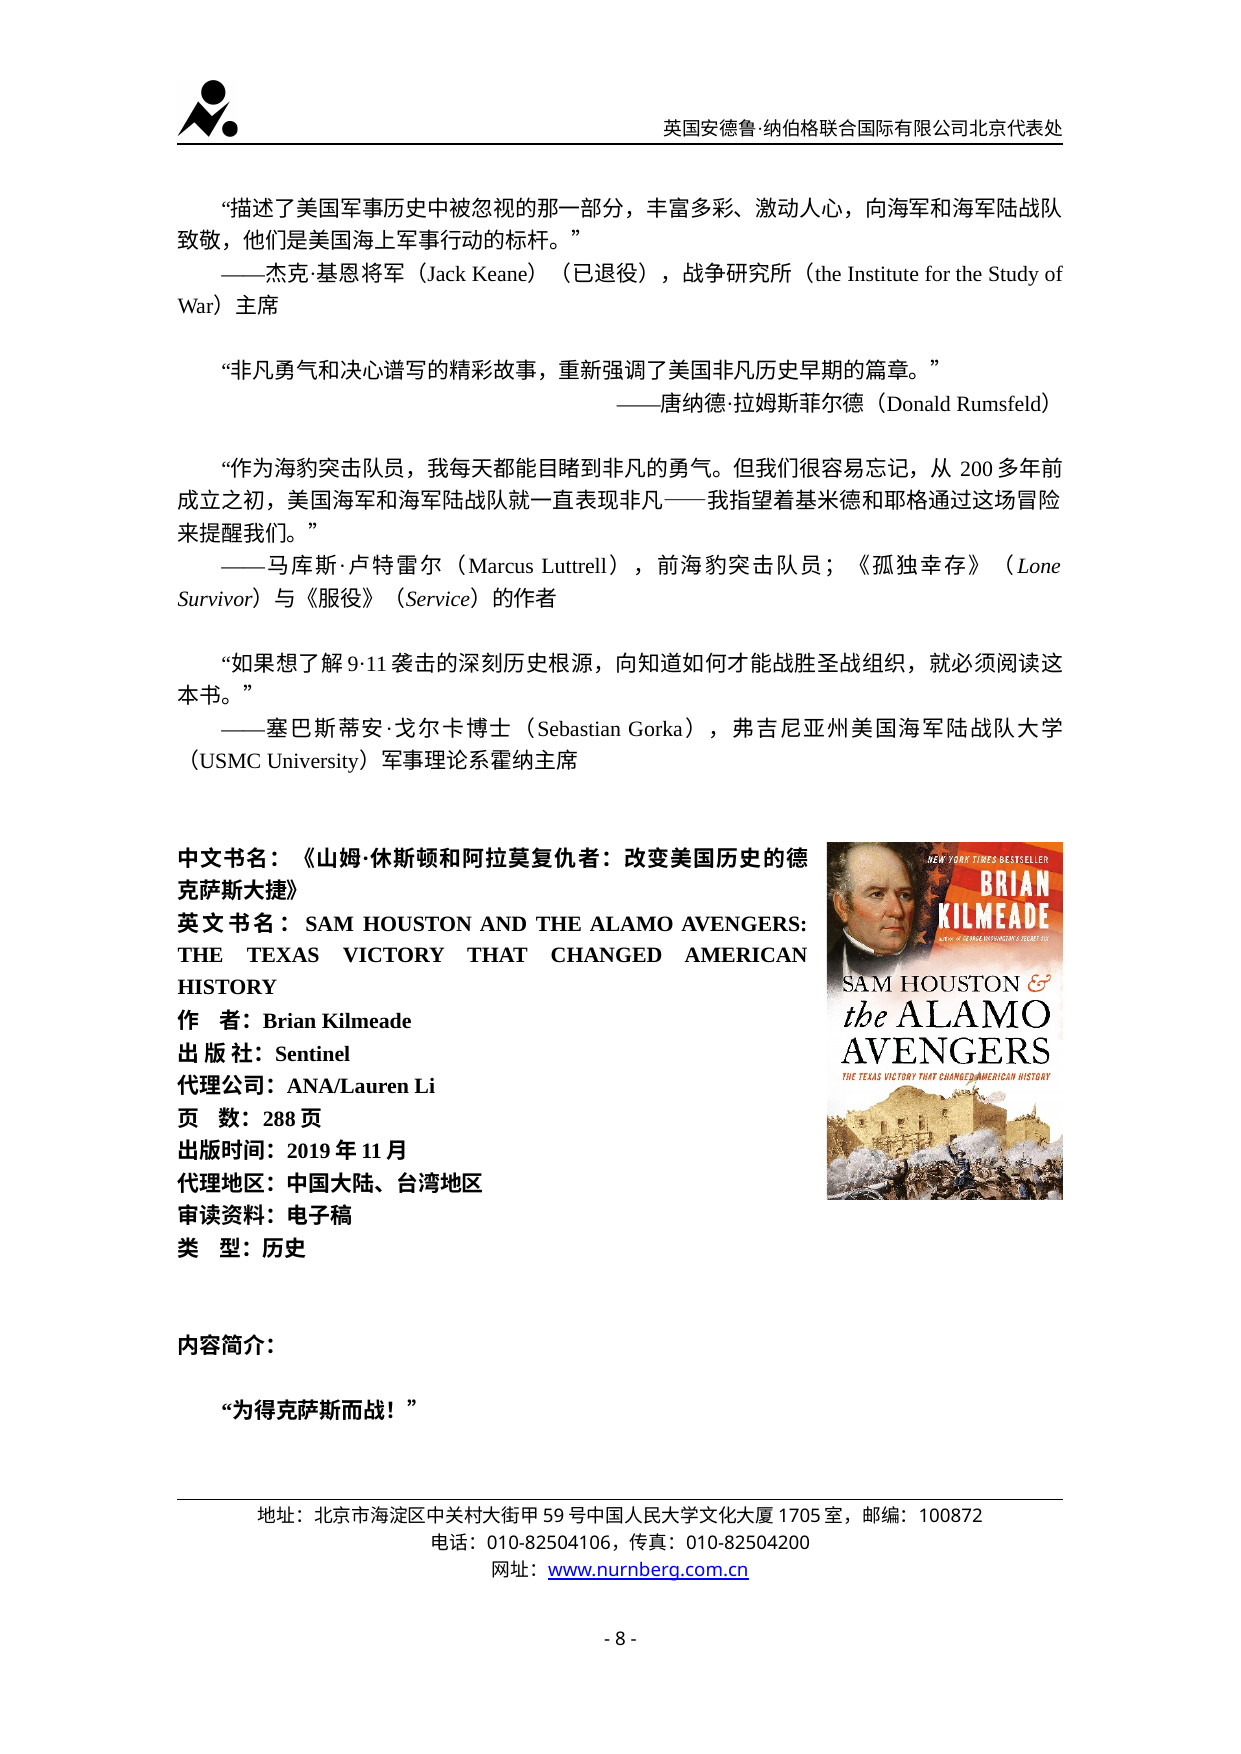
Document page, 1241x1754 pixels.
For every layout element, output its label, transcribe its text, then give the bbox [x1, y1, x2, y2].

text ——唐纳德·拉姆斯菲尔德（Donald Rumsfeld） [177, 385, 1063, 418]
text 出版时间：2019年11月 [177, 1133, 826, 1165]
text ——塞巴斯蒂安·戈尔卡博士（Sebastian Gorka），弗吉尼亚州美国海军陆战队大学（USMC University）军事理论系霍纳主席 [177, 710, 1063, 775]
text 出 版 社：Sentinel [177, 1035, 826, 1068]
text 审读资料：电子稿 [177, 1198, 1063, 1230]
text “作为海豹突击队员，我每天都能目睹到非凡的勇气。但我们很容易忘记，从200多年前成立之初，美国海军和海军陆战队就一直表现非凡——我指望着基米德和耶格通过这场冒险来提醒我们。” [177, 450, 1063, 548]
text 代理公司：ANA/Lauren Li [177, 1068, 826, 1100]
picture [826, 842, 1063, 1200]
text ——杰克·基恩将军（Jack Keane）（已退役），战争研究所（the Institute for the Study of War）主席 [177, 255, 1063, 320]
text ——马库斯·卢特雷尔（Marcus Luttrell），前海豹突击队员；《孤独幸存》（Lone Survivor）与《服役》（Service）的作者 [177, 548, 1063, 613]
text “非凡勇气和决心谱写的精彩故事，重新强调了美国非凡历史早期的篇章。” [177, 353, 1063, 385]
text 类 型：历史 [177, 1230, 1063, 1263]
text 英文书名：SAM HOUSTON AND THE ALAMO AVENGERS: THE TEXAS VICTORY THAT CHANGED AMERICAN HISTORY [177, 905, 826, 1003]
text 内容简介： [177, 1328, 1063, 1360]
text 代理地区：中国大陆、台湾地区 [177, 1165, 826, 1198]
text “为得克萨斯而战！” [177, 1393, 1063, 1425]
picture [177, 80, 238, 137]
text 页 数：288页 [177, 1100, 826, 1133]
text “描述了美国军事历史中被忽视的那一部分，丰富多彩、激动人心，向海军和海军陆战队致敬，他们是美国海上军事行动的标杆。” [177, 190, 1063, 255]
text 中文书名：《山姆·休斯顿和阿拉莫复仇者：改变美国历史的德克萨斯大捷》 [177, 840, 1063, 905]
text “如果想了解9·11袭击的深刻历史根源，向知道如何才能战胜圣战组织，就必须阅读这本书。” [177, 645, 1063, 710]
text 作 者：Brian Kilmeade [177, 1003, 826, 1035]
